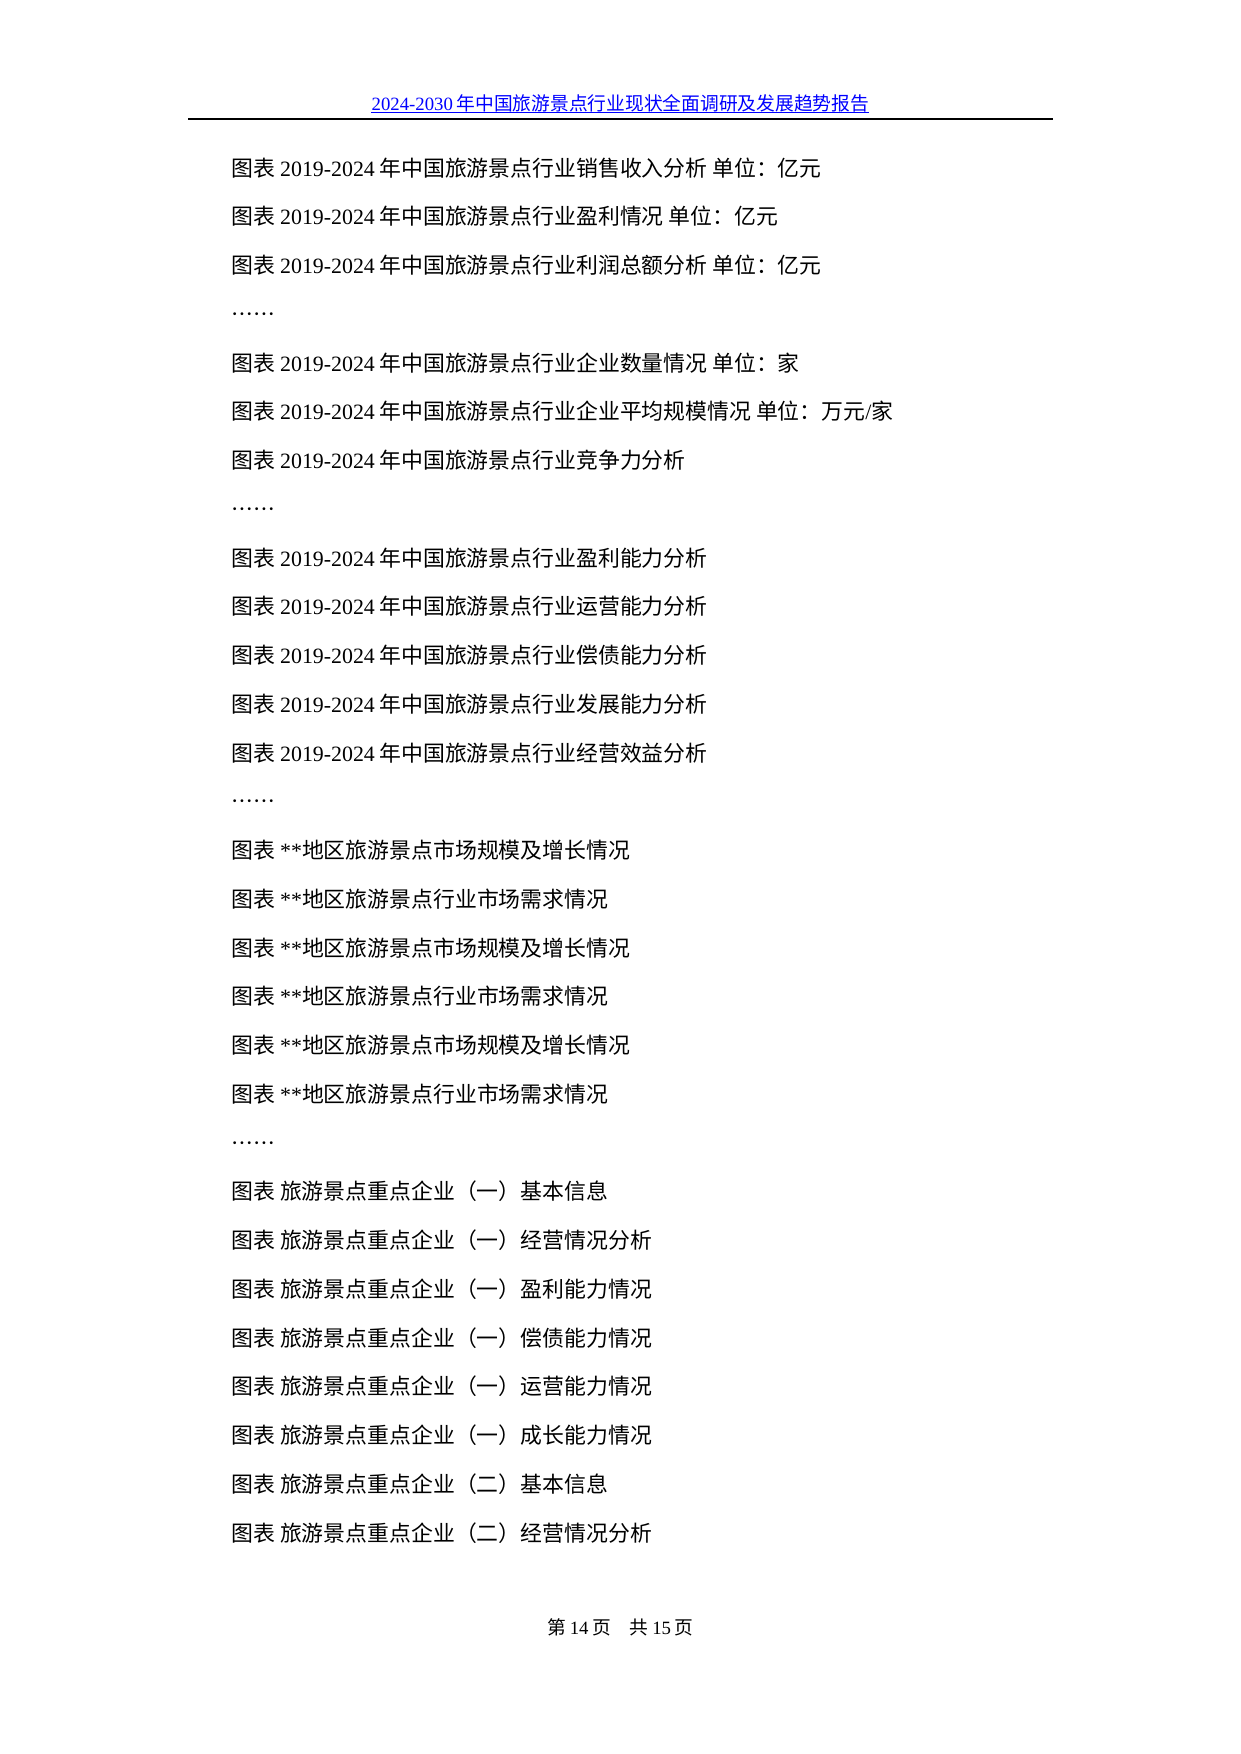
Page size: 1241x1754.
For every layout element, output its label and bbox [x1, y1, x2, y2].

text [187, 150, 1053, 1548]
